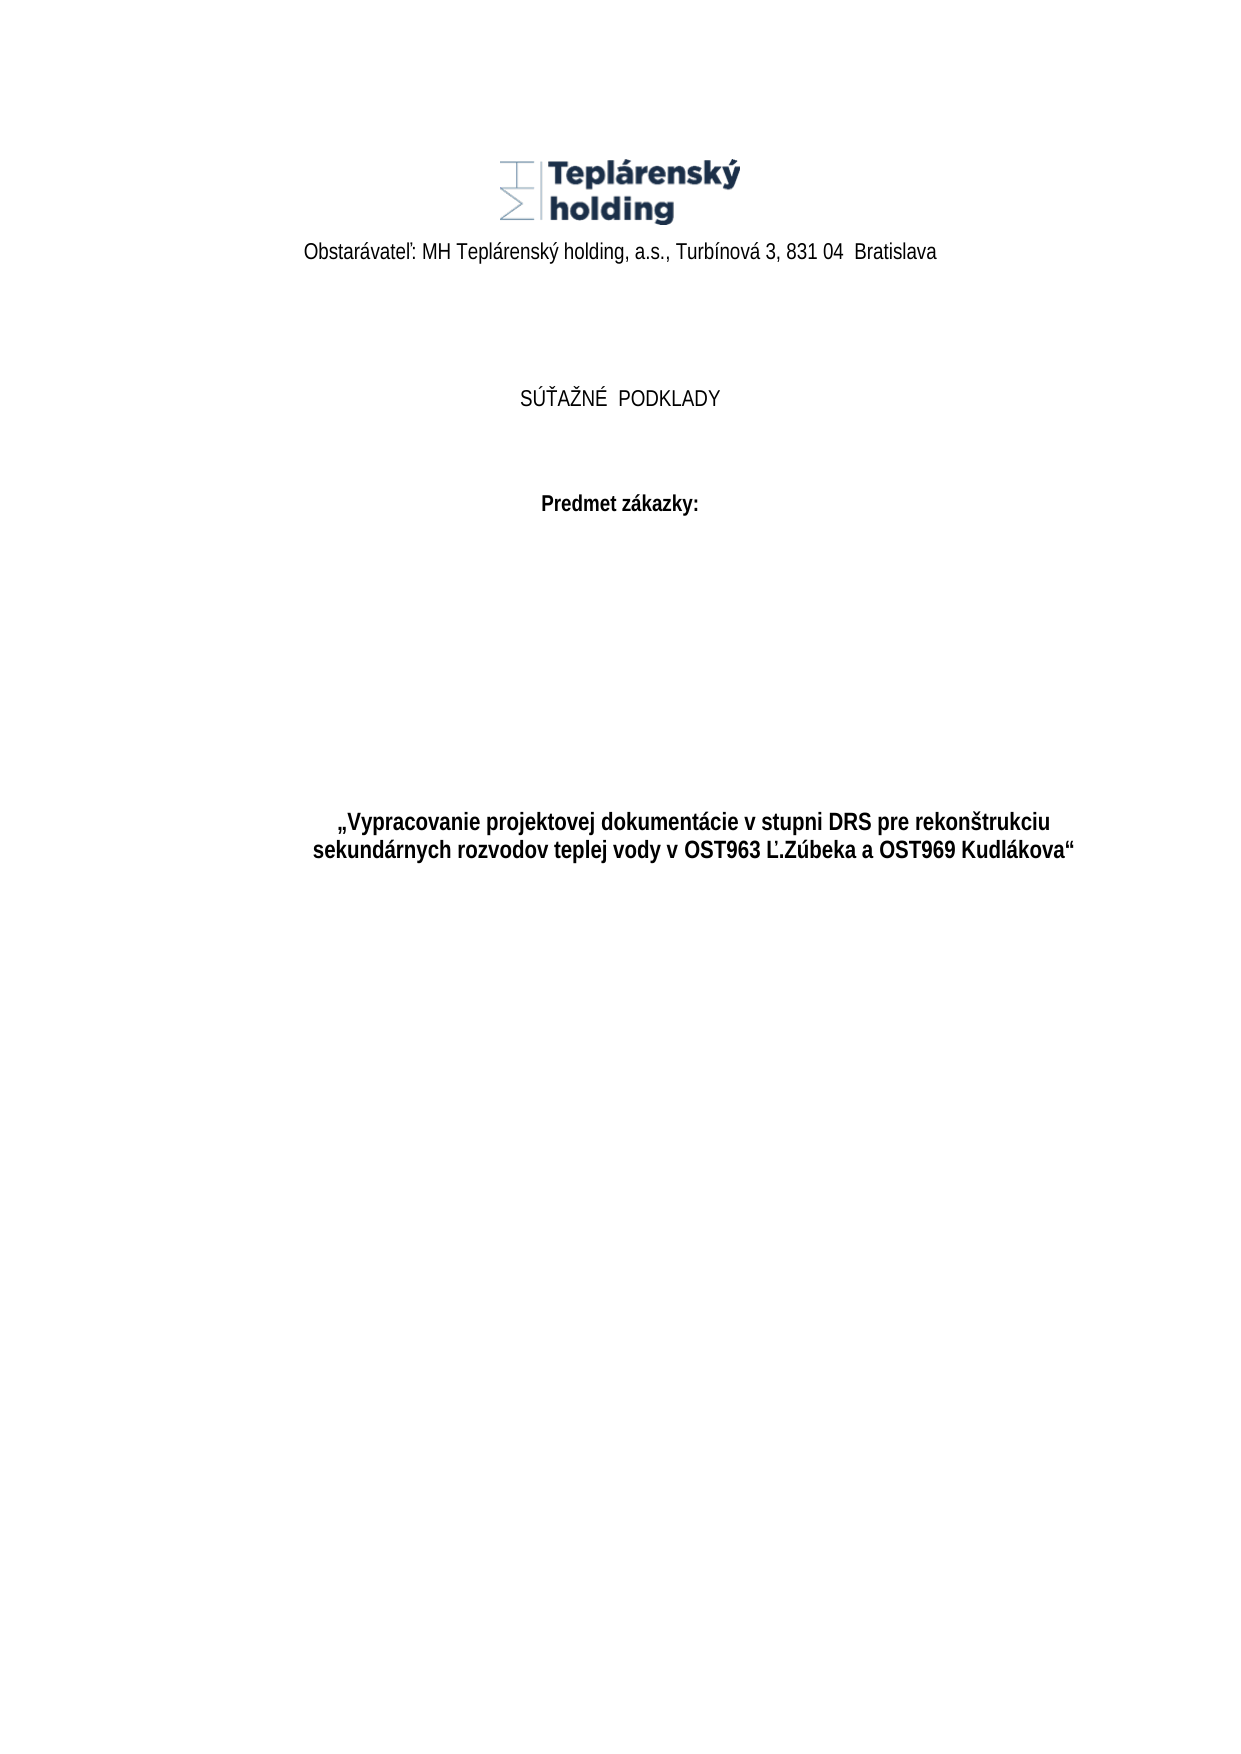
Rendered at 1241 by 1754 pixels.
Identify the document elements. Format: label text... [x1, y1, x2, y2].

text „Vypracovanie projektovej dokumentácie v stupni DRS pre rekonštrukciu sekundárnych rozvodov teplej vody v OST963 Ľ.Zúbeka a OST969 Kudlákova“ [295, 806, 1093, 864]
text Predmet zákazky: [148, 490, 1093, 517]
text Obstarávateľ: MH Teplárenský holding, a.s., Turbínová 3, 831 04 Bratislava [148, 238, 1093, 264]
picture [500, 159, 740, 225]
text SÚŤAŽNÉ PODKLADY [148, 385, 1093, 411]
